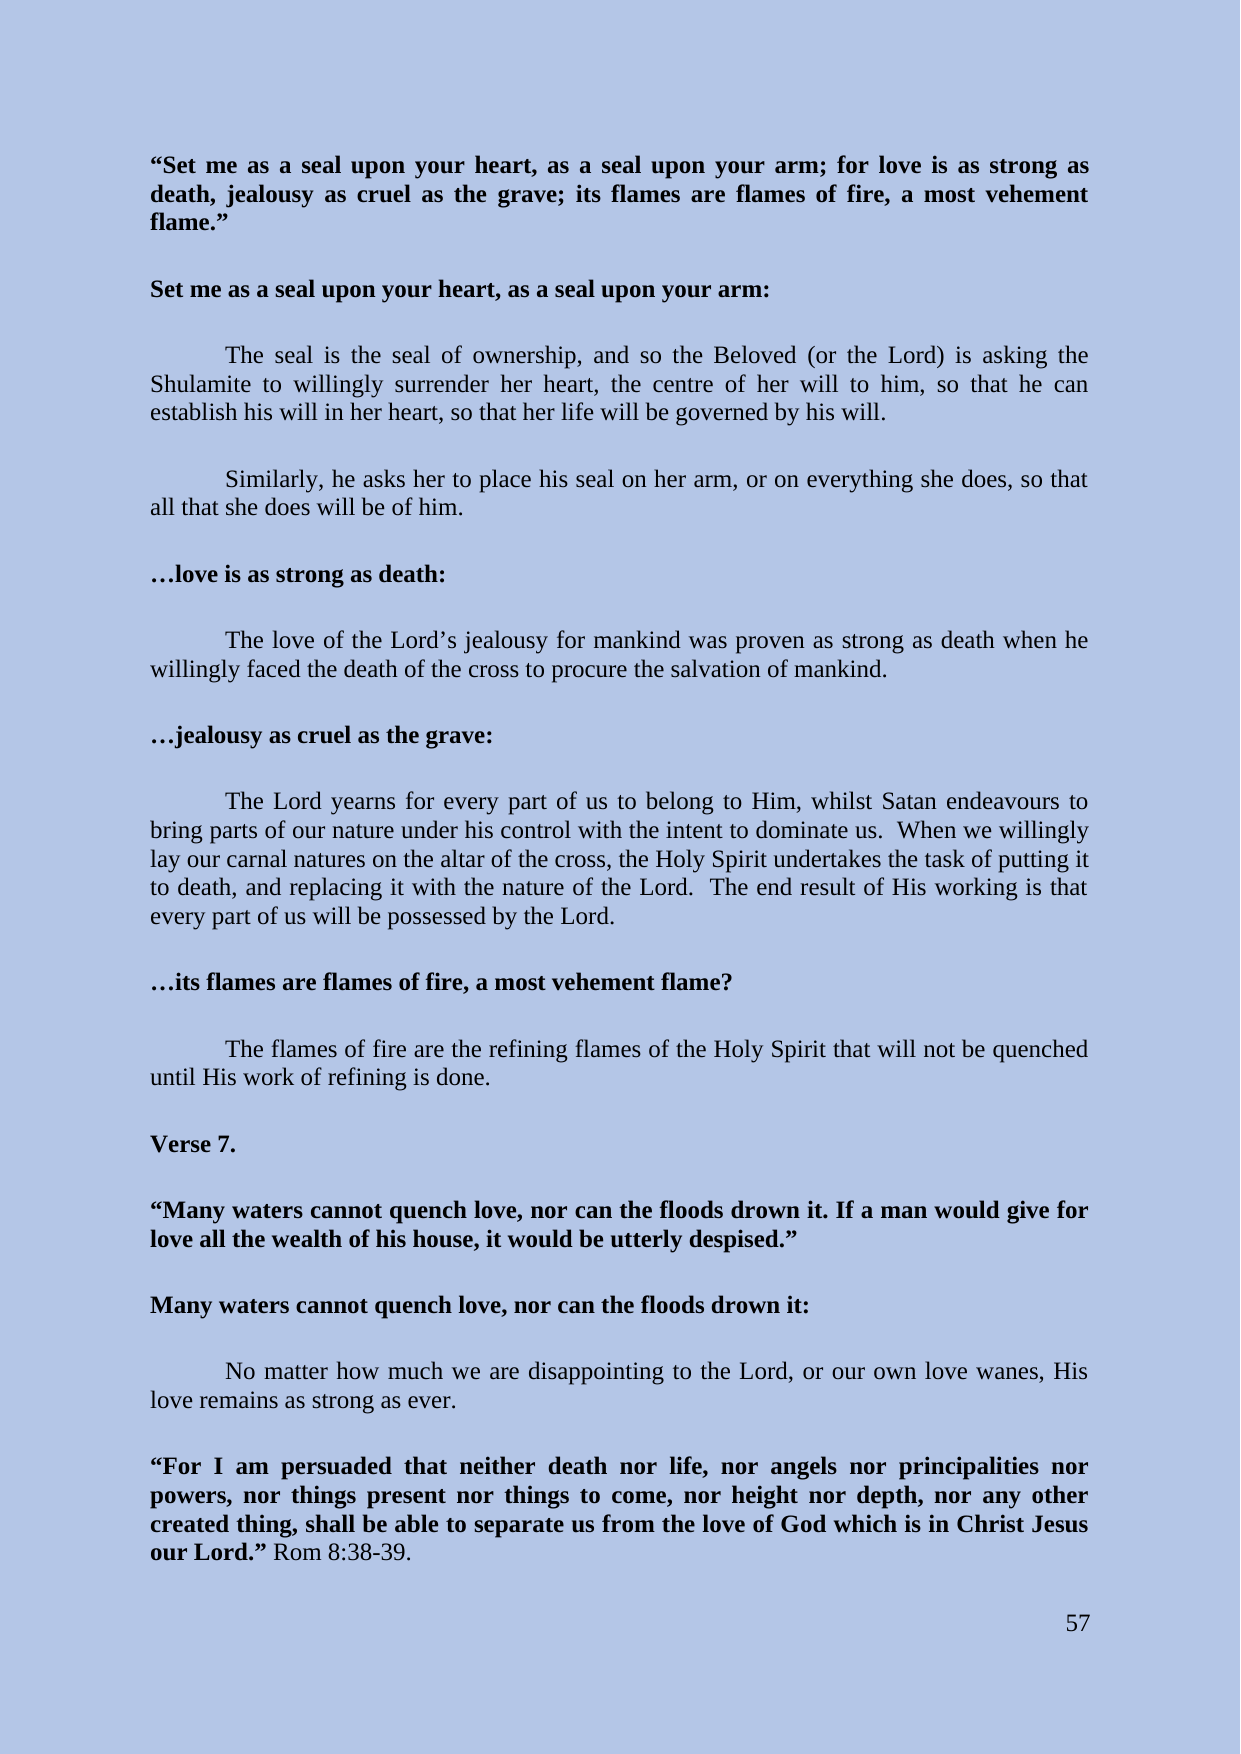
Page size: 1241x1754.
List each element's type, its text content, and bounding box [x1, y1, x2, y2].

text “Many waters cannot quench love, nor can the floods drown it. If a man would give for love all the wealth of his house, it would be utterly despised.” [150, 1195, 1090, 1252]
text “For I am persuaded that neither death nor life, nor angels nor principalities nor powers, nor things present nor things to come, nor height nor depth, nor any other created thing, shall be able to separate us from the love of God which is in Christ Jesus our Lord.” Rom 8:38-39. [150, 1451, 1090, 1566]
text “Set me as a seal upon your heart, as a seal upon your arm; for love is as strong as death, jealousy as cruel as the grave; its flames are flames of fire, a most vehement flame.” [150, 150, 1090, 236]
text …its flames are flames of fire, a most vehement flame? [150, 967, 1090, 996]
text …jealousy as cruel as the grave: [150, 720, 1090, 749]
text Many waters cannot quench love, nor can the floods drown it: [150, 1290, 1090, 1319]
text …love is as strong as death: [150, 559, 1090, 587]
text Verse 7. [150, 1129, 1090, 1157]
text Similarly, he asks her to place his seal on her arm, or on everything she does, so that all that she does will be of him. [150, 464, 1090, 521]
text The love of the Lord’s jealousy for mankind was proven as strong as death when he willingly faced the death of the cross to procure the salvation of mankind. [150, 625, 1090, 682]
text The seal is the seal of ownership, and so the Beloved (or the Lord) is asking the Shulamite to willingly surrender her heart, the centre of her will to him, so that he can establish his will in her heart, so that her life will be governed by his will. [150, 340, 1090, 426]
text No matter how much we are disappointing to the Lord, or our own love wanes, His love remains as strong as ever. [150, 1356, 1090, 1414]
text The flames of fire are the refining flames of the Holy Spirit that will not be quenched until His work of refining is done. [150, 1034, 1090, 1091]
text The Lord yearns for every part of us to belong to Him, whilst Satan endeavours to bring parts of our nature under his control with the intent to dominate us. When we willingly lay our carnal natures on the altar of the cross, the Holy Spirit undertakes the task of putting it to death, and replacing it with the nature of the Lord. The end result of His working is that every part of us will be possessed by the Lord. [150, 786, 1090, 930]
text Set me as a seal upon your heart, as a seal upon your arm: [150, 274, 1090, 302]
